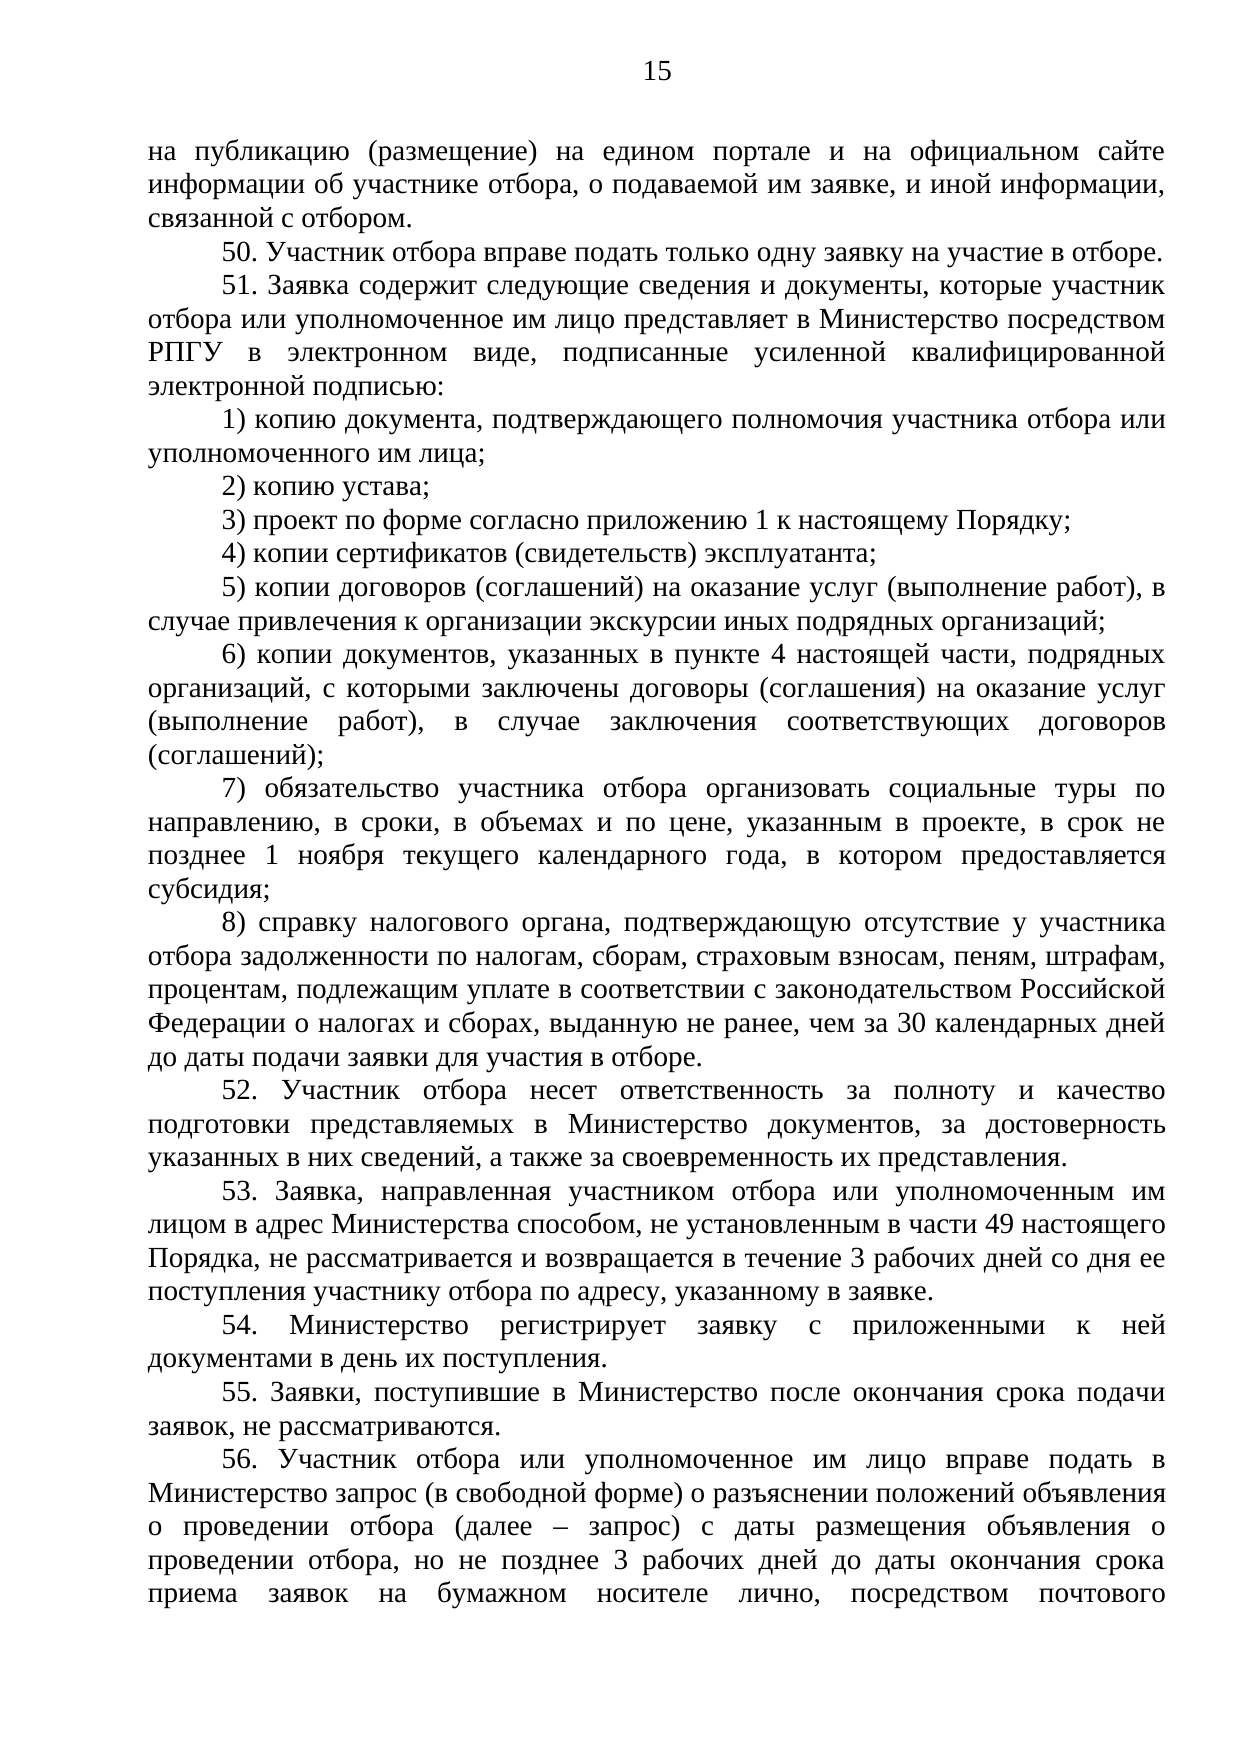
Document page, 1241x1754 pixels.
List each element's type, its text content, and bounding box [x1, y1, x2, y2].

text 2) копию устава; [148, 468, 1167, 502]
text 6) копии документов, указанных в пункте 4 настоящей части, подрядных организаций, с которыми заключены договоры (соглашения) на оказание услуг (выполнение работ), в случае заключения соответствующих договоров (соглашений); [148, 636, 1167, 770]
text 52. Участник отбора несет ответственность за полноту и качество подготовки представляемых в Министерство документов, за достоверность указанных в них сведений, а также за своевременность их представления. [148, 1072, 1167, 1173]
text 53. Заявка, направленная участником отбора или уполномоченным им лицом в адрес Министерства способом, не установленным в части 49 настоящего Порядка, не рассматривается и возвращается в течение 3 рабочих дней со дня ее поступления участнику отбора по адресу, указанному в заявке. [148, 1173, 1167, 1307]
text 4) копии сертификатов (свидетельств) эксплуатанта; [148, 536, 1167, 569]
text 1) копию документа, подтверждающего полномочия участника отбора или уполномоченного им лица; [148, 401, 1167, 468]
text 3) проект по форме согласно приложению 1 к настоящему Порядку; [148, 502, 1167, 536]
text 54. Министерство регистрирует заявку с приложенными к ней документами в день их поступления. [148, 1307, 1167, 1374]
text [148, 133, 1166, 234]
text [148, 1441, 1167, 1609]
text 51. Заявка содержит следующие сведения и документы, которые участник отбора или уполномоченное им лицо представляет в Министерство посредством РПГУ в электронном виде, подписанные усиленной квалифицированной электронной подписью: [148, 267, 1166, 401]
text 50. Участник отбора вправе подать только одну заявку на участие в отборе. [148, 234, 1167, 267]
text 8) справку налогового органа, подтверждающую отсутствие у участника отбора задолженности по налогам, сборам, страховым взносам, пеням, штрафам, процентам, подлежащим уплате в соответствии с законодательством Российской Федерации о налогах и сборах, выданную не ранее, чем за 30 календарных дней до даты подачи заявки для участия в отборе. [148, 904, 1167, 1072]
text 55. Заявки, поступившие в Министерство после окончания срока подачи заявок, не рассматриваются. [148, 1374, 1167, 1441]
text 5) копии договоров (соглашений) на оказание услуг (выполнение работ), в случае привлечения к организации экскурсии иных подрядных организаций; [148, 569, 1167, 636]
text 7) обязательство участника отбора организовать социальные туры по направлению, в сроки, в объемах и по цене, указанным в проекте, в срок не позднее 1 ноября текущего календарного года, в котором предоставляется субсидия; [148, 770, 1167, 904]
